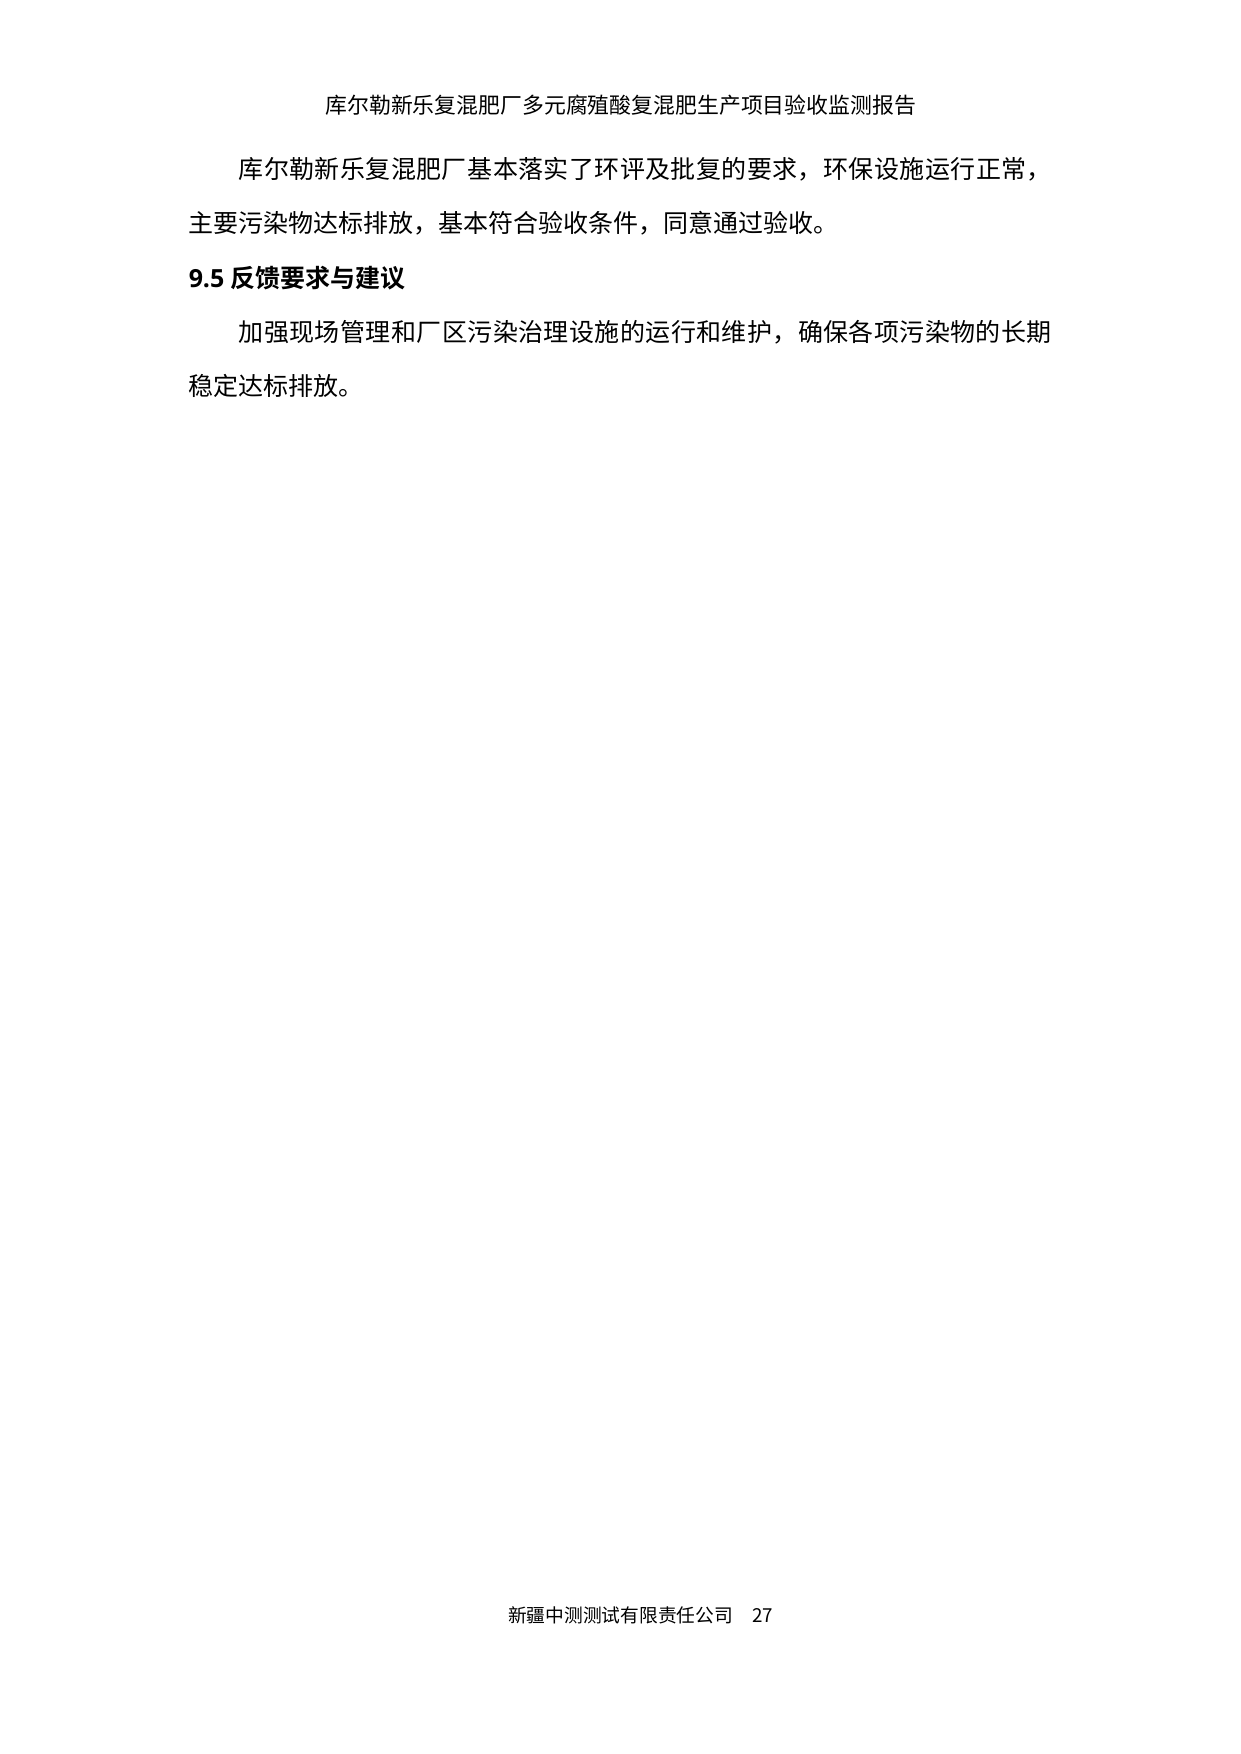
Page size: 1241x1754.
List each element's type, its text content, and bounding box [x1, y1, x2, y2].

list 加强现场管理和厂区污染治理设施的运行和维护，确保各项污染物的长期稳定达标排放。 [188, 312, 1052, 403]
subtitle 9.5 反馈要求与建议 [188, 258, 1052, 294]
text 库尔勒新乐复混肥厂基本落实了环评及批复的要求，环保设施运行正常，主要污染物达标排放，基本符合验收条件，同意通过验收。 [188, 149, 1052, 240]
